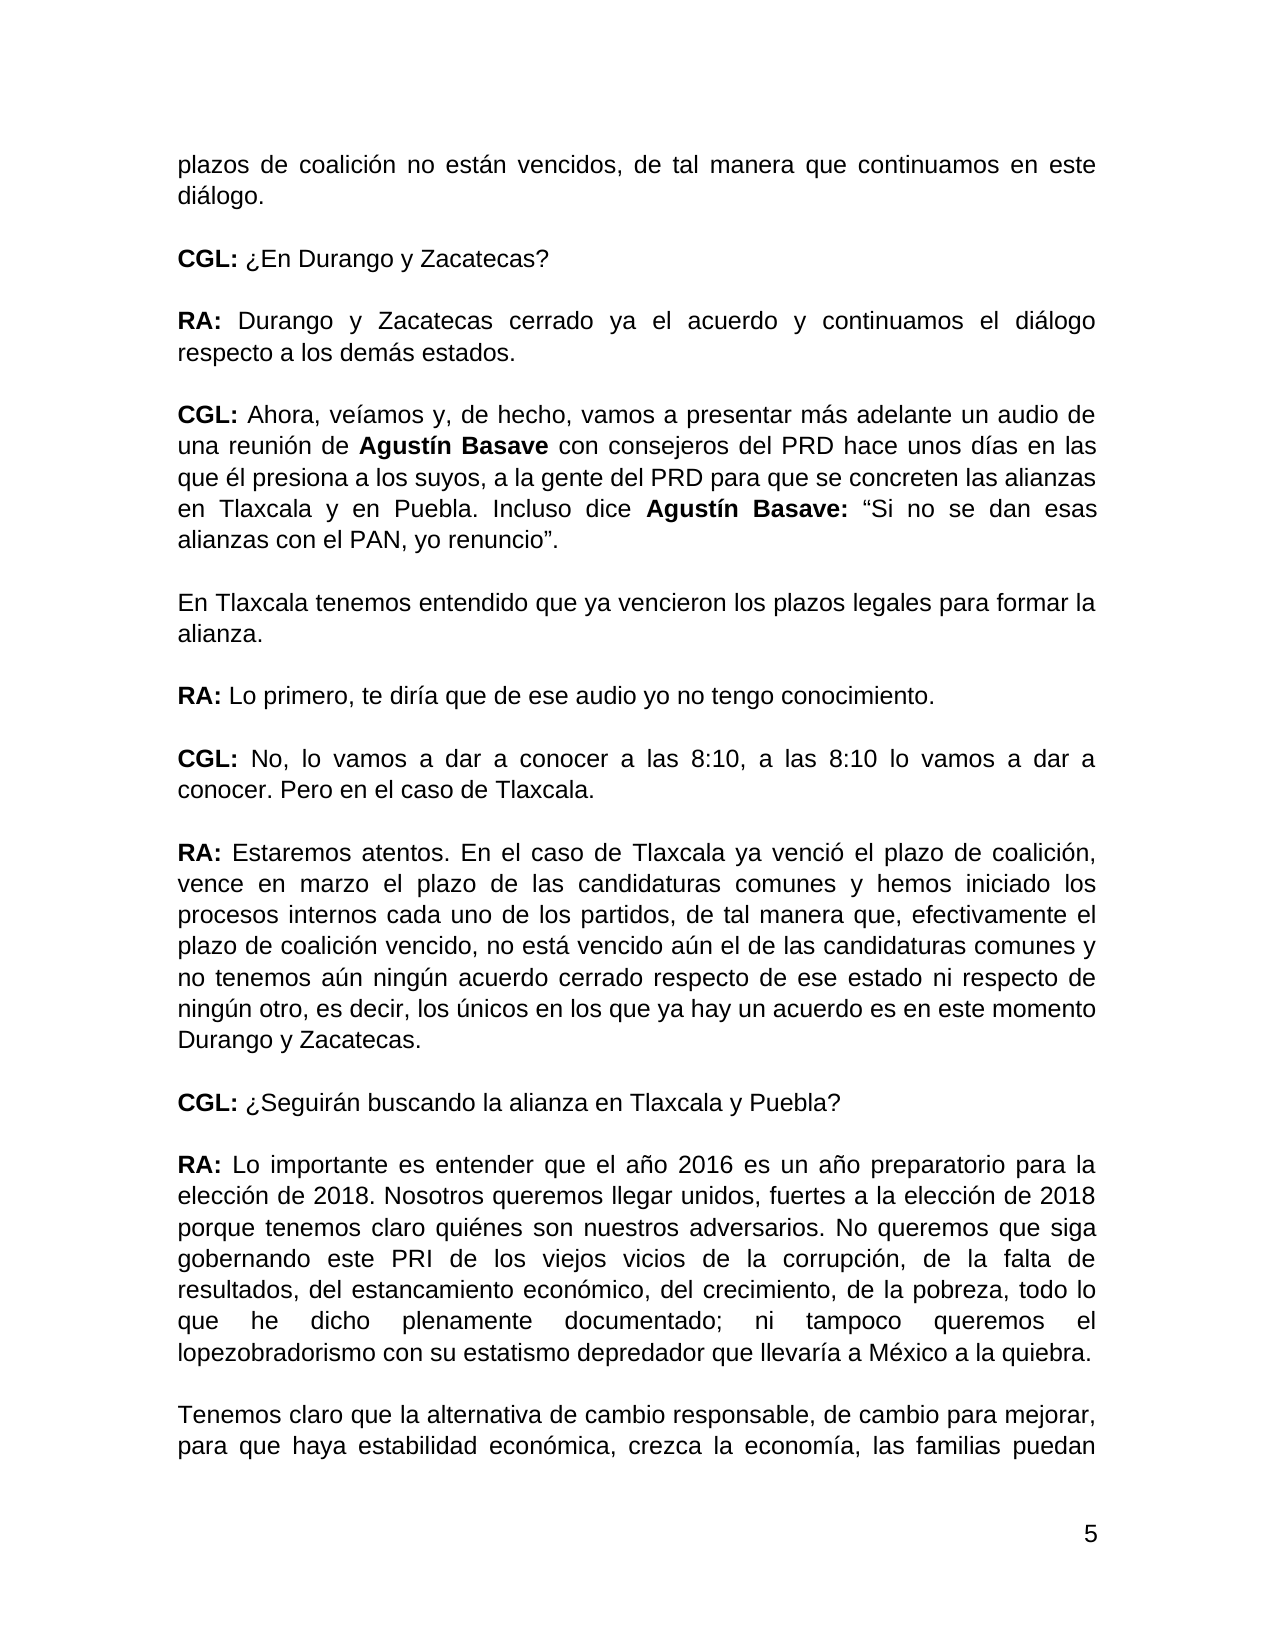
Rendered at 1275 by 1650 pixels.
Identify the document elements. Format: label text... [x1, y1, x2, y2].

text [177, 1398, 1098, 1460]
text En Tlaxcala tenemos entendido que ya vencieron los plazos legales para formar la alianza. [177, 585, 1098, 648]
text CGL: ¿En Durango y Zacatecas? [177, 241, 1098, 273]
text RA: Lo primero, te diría que de ese audio yo no tengo conocimiento. [177, 679, 1098, 710]
text CGL: Ahora, veíamos y, de hecho, vamos a presentar más adelante un audio de una reunión de Agustín Basave con consejeros del PRD hace unos días en las que él presiona a los suyos, a la gente del PRD para que se concreten las alianzas en Tlaxcala y en Puebla. Incluso dice Agustín Basave: “Si no se dan esas alianzas con el PAN, yo renuncio”. [177, 398, 1098, 554]
text RA: Lo importante es entender que el año 2016 es un año preparatorio para la elección de 2018. Nosotros queremos llegar unidos, fuertes a la elección de 2018 porque tenemos claro quiénes son nuestros adversarios. No queremos que siga gobernando este PRI de los viejos vicios de la corrupción, de la falta de resultados, del estancamiento económico, del crecimiento, de la pobreza, todo lo que he dicho plenamente documentado; ni tampoco queremos el lopezobradorismo con su estatismo depredador que llevaría a México a la quiebra. [177, 1148, 1098, 1366]
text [177, 148, 1098, 210]
text CGL: No, lo vamos a dar a conocer a las 8:10, a las 8:10 lo vamos a dar a conocer. Pero en el caso de Tlaxcala. [177, 741, 1098, 804]
text RA: Durango y Zacatecas cerrado ya el acuerdo y continuamos el diálogo respecto a los demás estados. [177, 304, 1098, 366]
text CGL: ¿Seguirán buscando la alianza en Tlaxcala y Puebla? [177, 1085, 1098, 1116]
text RA: Estaremos atentos. En el caso de Tlaxcala ya venció el plazo de coalición, vence en marzo el plazo de las candidaturas comunes y hemos iniciado los procesos internos cada uno de los partidos, de tal manera que, efectivamente el plazo de coalición vencido, no está vencido aún el de las candidaturas comunes y no tenemos aún ningún acuerdo cerrado respecto de ese estado ni respecto de ningún otro, es decir, los únicos en los que ya hay un acuerdo es en este momento Durango y Zacatecas. [177, 835, 1098, 1054]
